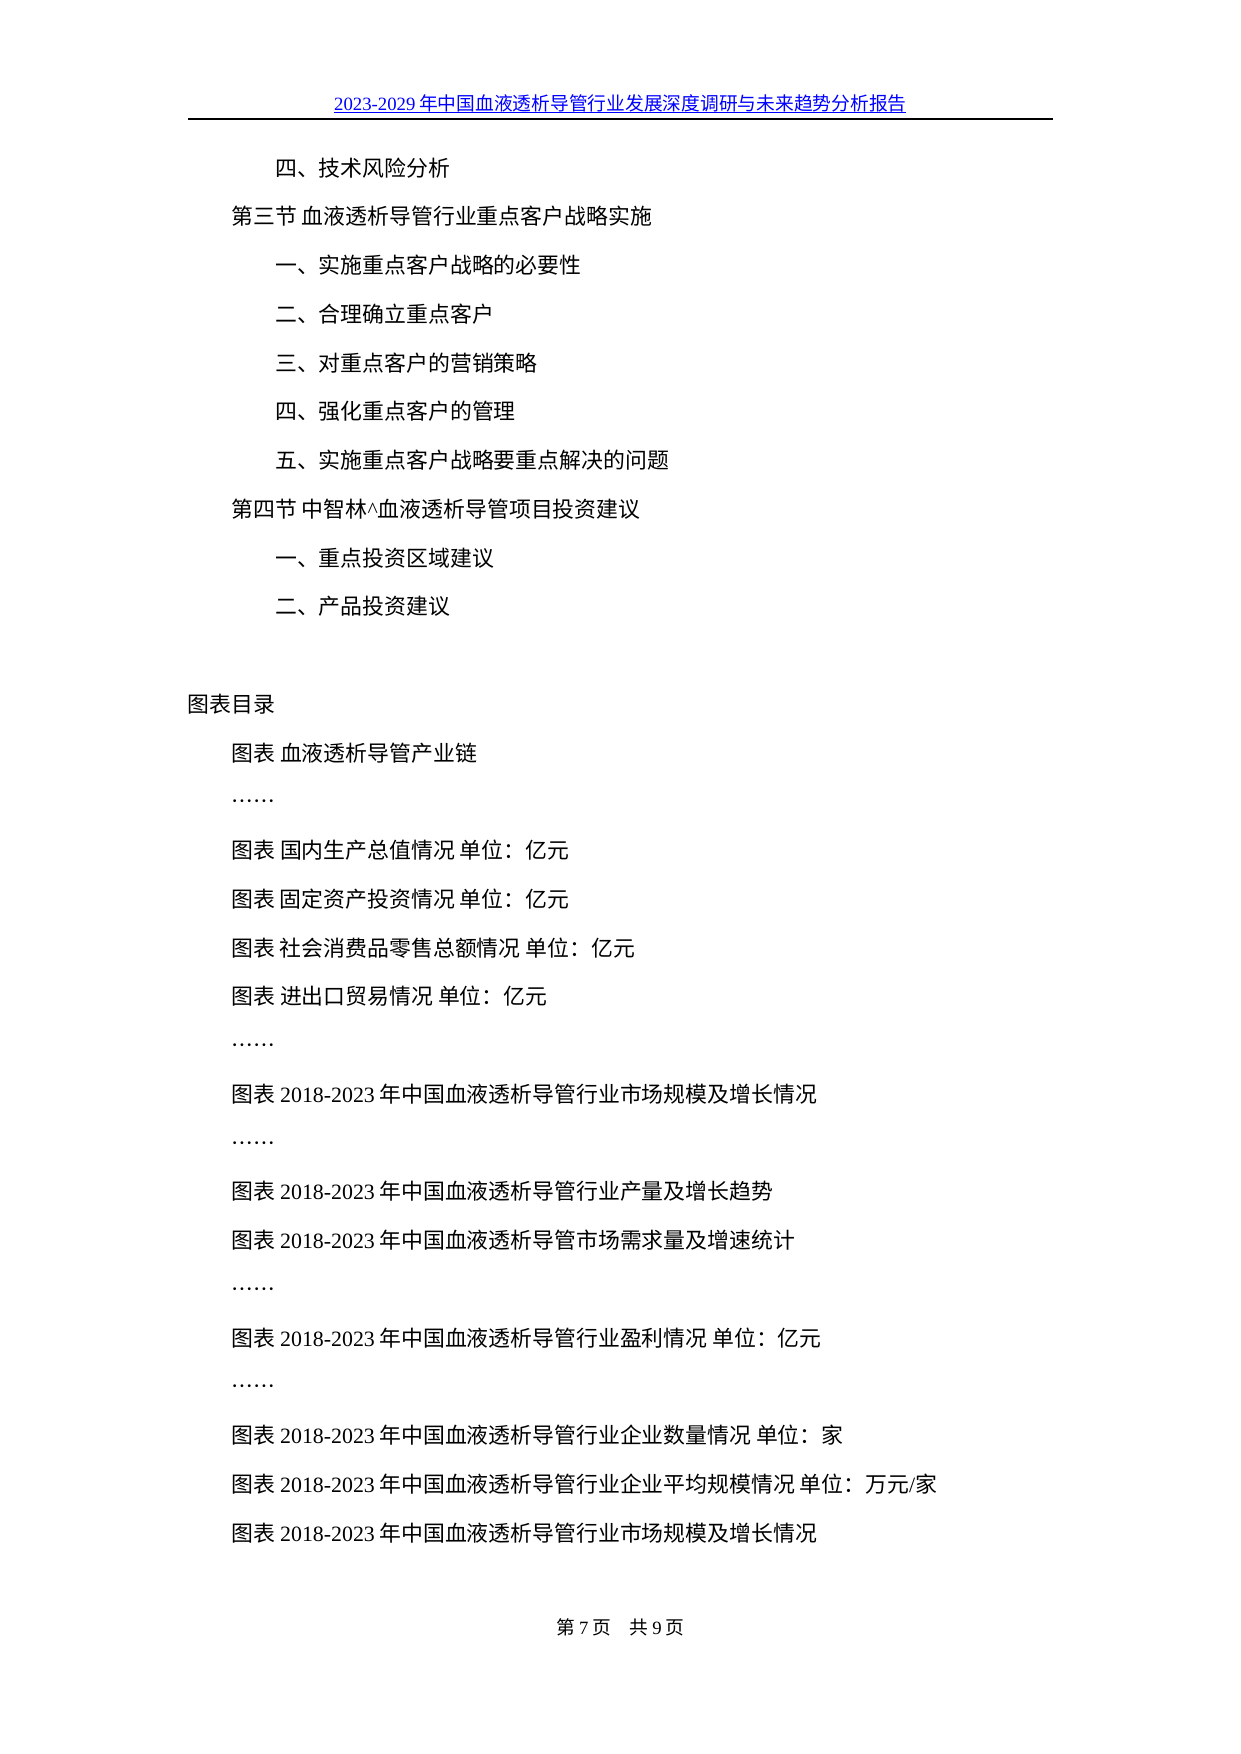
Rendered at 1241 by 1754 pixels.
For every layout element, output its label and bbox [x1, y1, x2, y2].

text [187, 150, 1053, 1548]
